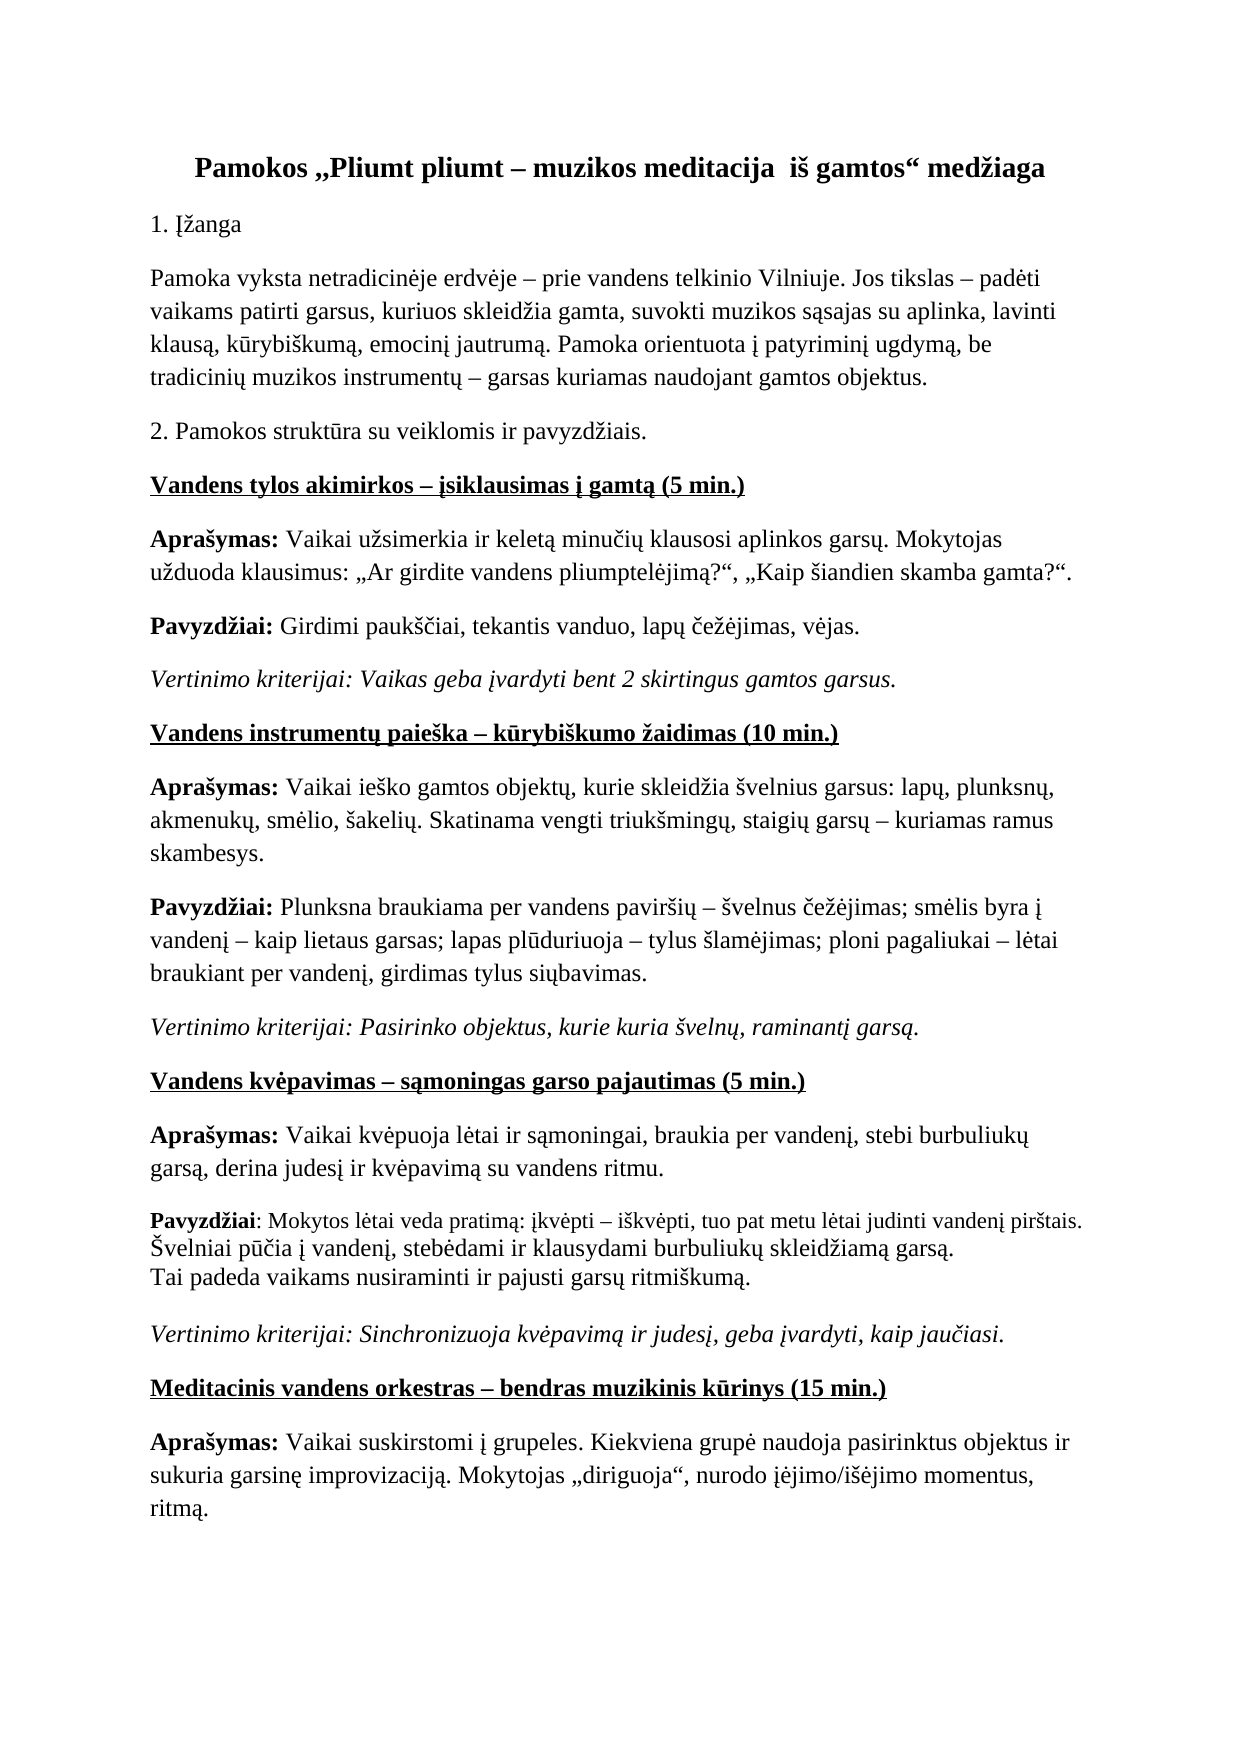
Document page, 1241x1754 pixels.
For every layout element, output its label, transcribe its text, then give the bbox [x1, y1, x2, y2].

text Vandens tylos akimirkos – įsiklausimas į gamtą (5 min.) [150, 470, 1090, 499]
text Pavyzdžiai: Girdimi paukščiai, tekantis vanduo, lapų čežėjimas, vėjas. [150, 611, 1090, 639]
text 1. Įžanga [150, 209, 1090, 238]
text 2. Pamokos struktūra su veiklomis ir pavyzdžiais. [150, 416, 1090, 445]
text Vertinimo kriterijai: Sinchronizuoja kvėpavimą ir judesį, geba įvardyti, kaip jaučiasi. [150, 1319, 1090, 1348]
text Meditacinis vandens orkestras – bendras muzikinis kūrinys (15 min.) [150, 1373, 1090, 1402]
text Pamokos ,,Pliumt pliumt – muzikos meditacija iš gamtos“ medžiaga [150, 150, 1090, 183]
text Vandens kvėpavimas – sąmoningas garso pajautimas (5 min.) [150, 1066, 1090, 1095]
text Pamoka vyksta netradicinėje erdvėje – prie vandens telkinio Vilniuje. Jos tikslas – padėti vaikams patirti garsus, kuriuos skleidžia gamta, suvokti muzikos sąsajas su aplinka, lavinti klausą, kūrybiškumą, emocinį jautrumą. Pamoka orientuota į patyriminį ugdymą, be tradicinių muzikos instrumentų – garsas kuriamas naudojant gamtos objektus. [150, 263, 1090, 391]
text Vertinimo kriterijai: Pasirinko objektus, kurie kuria švelnų, raminantį garsą. [150, 1012, 1090, 1041]
text Aprašymas: Vaikai suskirstomi į grupeles. Kiekviena grupė naudoja pasirinktus objektus ir sukuria garsinę improvizaciją. Mokytojas „diriguoja“, nurodo įėjimo/išėjimo momentus, ritmą. [150, 1427, 1090, 1522]
text Vertinimo kriterijai: Vaikas geba įvardyti bent 2 skirtingus gamtos garsus. [150, 664, 1090, 693]
text Pavyzdžiai: Mokytos lėtai veda pratimą: įkvėpti – iškvėpti, tuo pat metu lėtai judinti vandenį pirštais. Švelniai pūčia į vandenį, stebėdami ir klausydami burbuliukų skleidžiamą garsą. [150, 1207, 1090, 1262]
text Vandens instrumentų paieška – kūrybiškumo žaidimas (10 min.) [150, 718, 1090, 747]
text Tai padeda vaikams nusiraminti ir pajusti garsų ritmiškumą. [150, 1262, 1090, 1291]
text Aprašymas: Vaikai kvėpuoja lėtai ir sąmoningai, braukia per vandenį, stebi burbuliukų garsą, derina judesį ir kvėpavimą su vandens ritmu. [150, 1120, 1090, 1182]
text Pavyzdžiai: Plunksna braukiama per vandens paviršių – švelnus čežėjimas; smėlis byra į vandenį – kaip lietaus garsas; lapas plūduriuoja – tylus šlamėjimas; ploni pagaliukai – lėtai braukiant per vandenį, girdimas tylus siųbavimas. [150, 892, 1090, 987]
text Aprašymas: Vaikai užsimerkia ir keletą minučių klausosi aplinkos garsų. Mokytojas užduoda klausimus: „Ar girdite vandens pliumptelėjimą?“, „Kaip šiandien skamba gamta?“. [150, 524, 1090, 586]
text Aprašymas: Vaikai ieško gamtos objektų, kurie skleidžia švelnius garsus: lapų, plunksnų, akmenukų, smėlio, šakelių. Skatinama vengti triukšmingų, staigių garsų – kuriamas ramus skambesys. [150, 772, 1090, 867]
